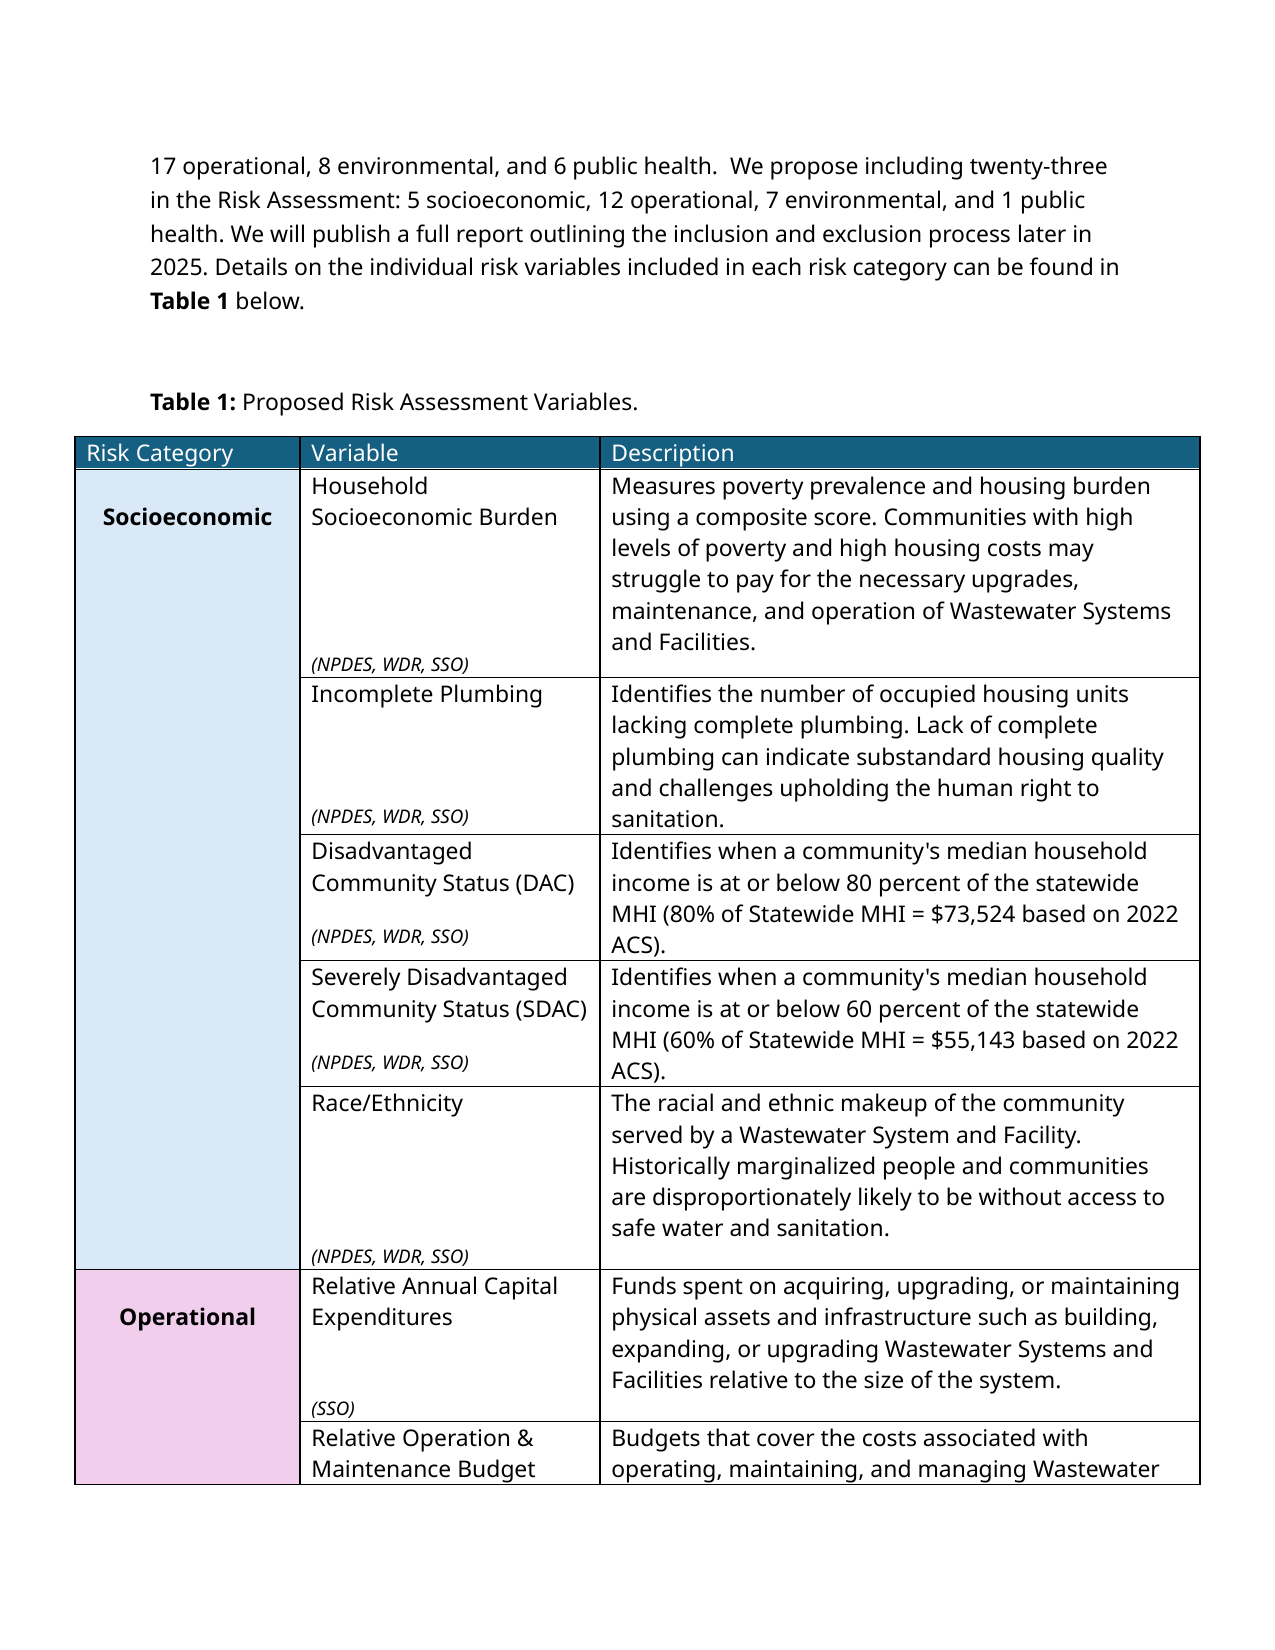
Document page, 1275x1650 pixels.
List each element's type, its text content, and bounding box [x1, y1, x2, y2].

table_cell Socioeconomic [76, 470, 299, 1269]
table_cell Race/Ethnicity (NPDES, WDR, SSO) [301, 1087, 599, 1269]
table_cell Household Socioeconomic Burden (NPDES, WDR, SSO) [301, 470, 599, 677]
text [150, 150, 1125, 316]
table_cell Identifies when a community's median household income is at or below 80 percent of the statewide MHI (80% of Statewide MHI = $73,524 based on 2022 ACS). [601, 835, 1199, 960]
table_header Risk Category [76, 437, 299, 468]
table_cell Funds spent on acquiring, upgrading, or maintaining physical assets and infrastructure such as building, expanding, or upgrading Wastewater Systems and Facilities relative to the size of the system. [601, 1270, 1199, 1421]
table_header Description [601, 437, 1199, 468]
table_cell Measures poverty prevalence and housing burden using a composite score. Communities with high levels of poverty and high housing costs may struggle to pay for the necessary upgrades, maintenance, and operation of Wastewater Systems and Facilities. [601, 470, 1199, 677]
table_cell Operational [76, 1270, 299, 1484]
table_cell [601, 1422, 1199, 1484]
table_cell Identifies the number of occupied housing units lacking complete plumbing. Lack of complete plumbing can indicate substandard housing quality and challenges upholding the human right to sanitation. [601, 678, 1199, 834]
table_cell Identifies when a community's median household income is at or below 60 percent of the statewide MHI (60% of Statewide MHI = $55,143 based on 2022 ACS). [601, 961, 1199, 1086]
table_cell Disadvantaged Community Status (DAC) (NPDES, WDR, SSO) [301, 835, 599, 960]
table_cell Severely Disadvantaged Community Status (SDAC) (NPDES, WDR, SSO) [301, 961, 599, 1086]
text Table 1: Proposed Risk Assessment Variables. [150, 386, 1125, 417]
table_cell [301, 1422, 599, 1484]
table_cell Incomplete Plumbing (NPDES, WDR, SSO) [301, 678, 599, 834]
table_cell The racial and ethnic makeup of the community served by a Wastewater System and Facility. Historically marginalized people and communities are disproportionately likely to be without access to safe water and sanitation. [601, 1087, 1199, 1269]
table_cell Relative Annual Capital Expenditures (SSO) [301, 1270, 599, 1421]
table_header Variable [301, 437, 599, 468]
